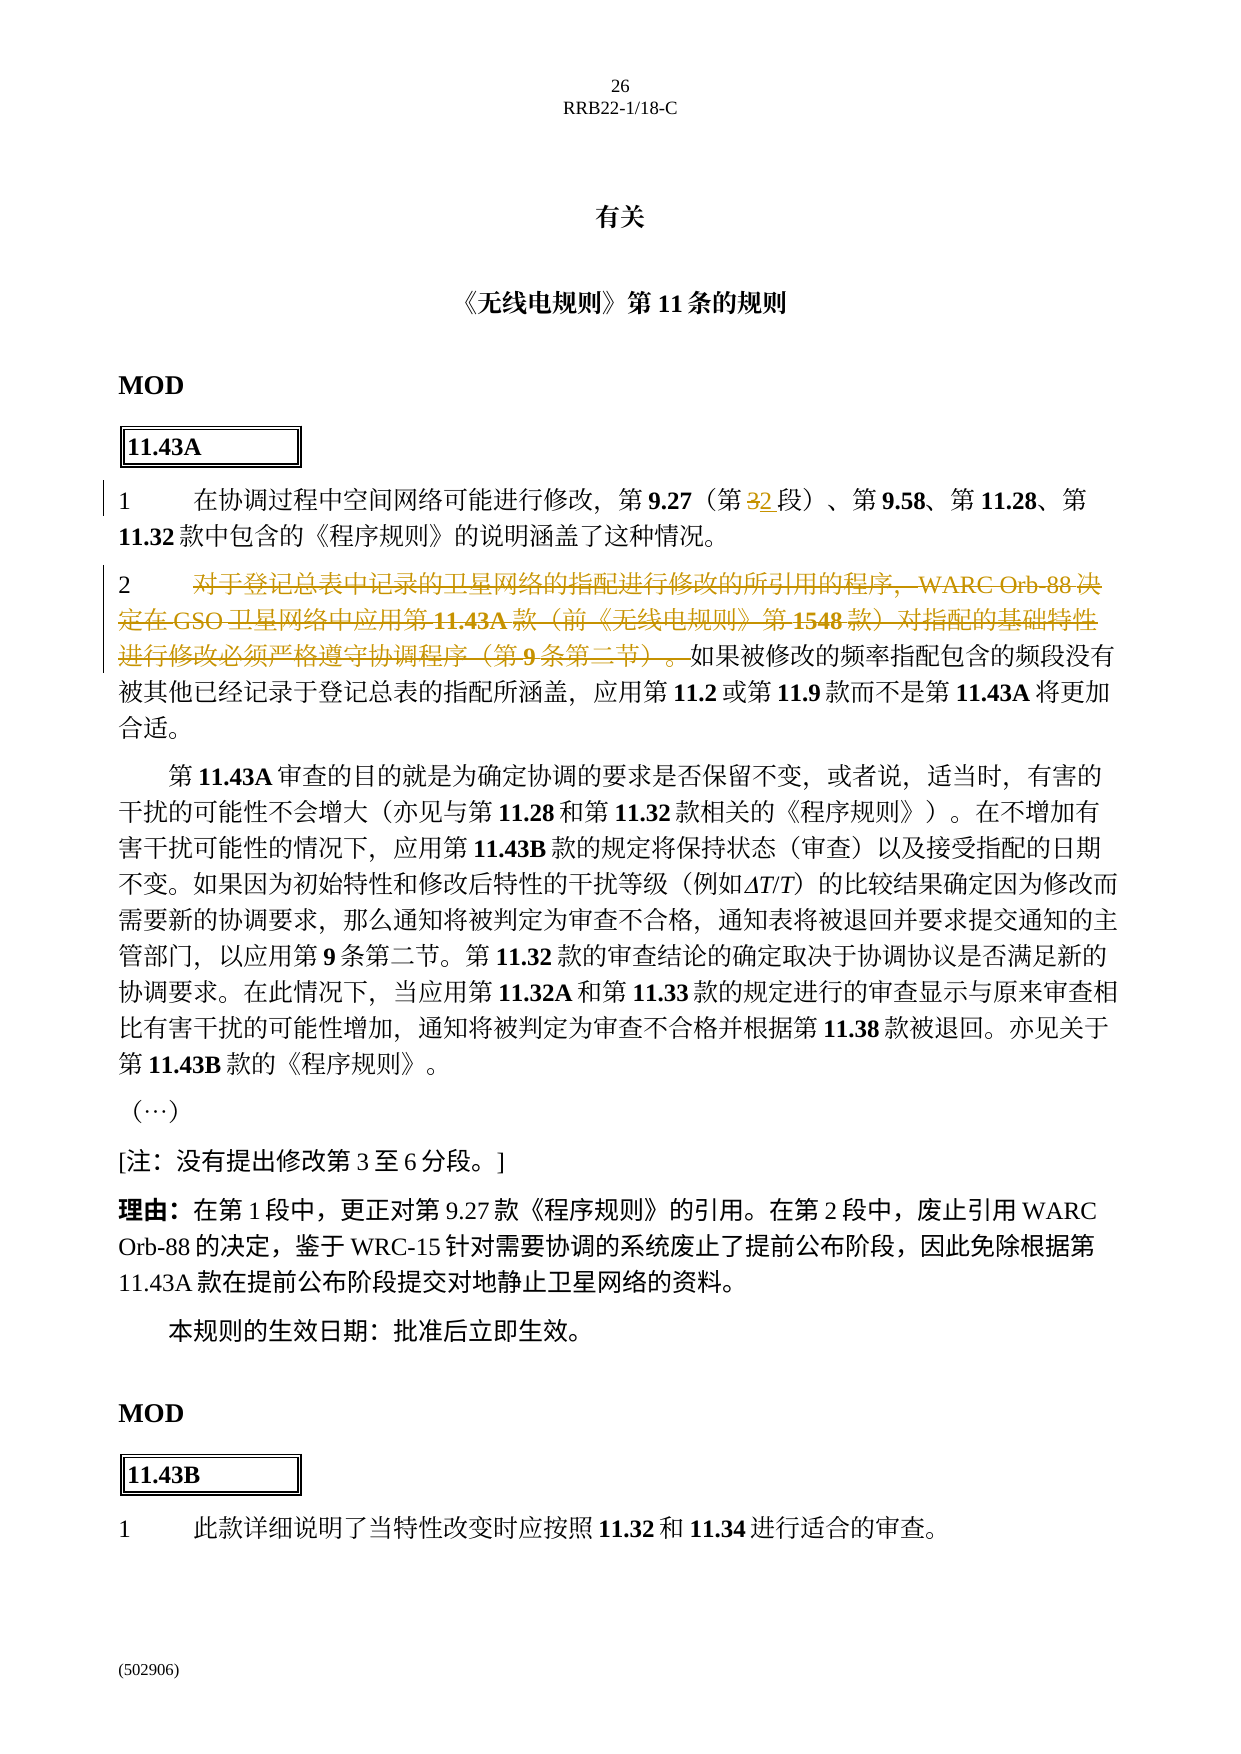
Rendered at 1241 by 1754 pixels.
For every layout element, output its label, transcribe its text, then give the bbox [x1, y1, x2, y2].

title 《无线电规则》第11条的规则 [118, 283, 1122, 319]
text （…） [118, 1093, 1122, 1129]
text 第11.43A审查的目的就是为确定协调的要求是否保留不变，或者说，适当时，有害的干扰的可能性不会增大（亦见与第11.28和第11.32款相关的《程序规则》）。在不增加有害干扰可能性的情况下，应用第11.43B款的规定将保持状态（审查）以及接受指配的日期不变。如果因为初始特性和修改后特性的干扰等级（例如T/T）的比较结果确定因为修改而需要新的协调要求，那么通知将被判定为审查不合格，通知表将被退回并要求提交通知的主管部门，以应用第9条第二节。第11.32款的审查结论的确定取决于协调协议是否满足新的协调要求。在此情况下，当应用第11.32A和第11.33款的规定进行的审查显示与原来审查相比有害干扰的可能性增加，通知将被判定为审查不合格并根据第11.38款被退回。亦见关于第11.43B款的《程序规则》。 [118, 757, 1122, 1080]
subtitle 有关 [118, 198, 1122, 233]
text 1 在协调过程中空间网络可能进行修改，第9.27（第段）、第9.58、第11.28、第11.32款中包含的《程序规则》的说明涵盖了这种情况。 [118, 480, 1122, 552]
text 2 如果被修改的频率指配包含的频段没有被其他已经记录于登记总表的指配所涵盖，应用第11.2或第11.9款而不是第11.43A将更加合适。 [118, 565, 1122, 744]
text [注：没有提出修改第3至6分段。] [118, 1141, 1122, 1178]
text 本规则的生效日期：批准后立即生效。 [118, 1311, 1122, 1348]
text 理由：在第1段中，更正对第9.27款《程序规则》的引用。在第2段中，废止引用WARC Orb-88的决定，鉴于WRC-15针对需要协调的系统废止了提前公布阶段，因此免除根据第11.43A款在提前公布阶段提交对地静止卫星网络的资料。 [118, 1190, 1122, 1299]
text 1 此款详细说明了当特性改变时应按照11.32和11.34进行适合的审查。 [118, 1508, 1122, 1544]
subtitle MOD [118, 369, 1122, 401]
subtitle MOD [118, 1398, 1122, 1429]
